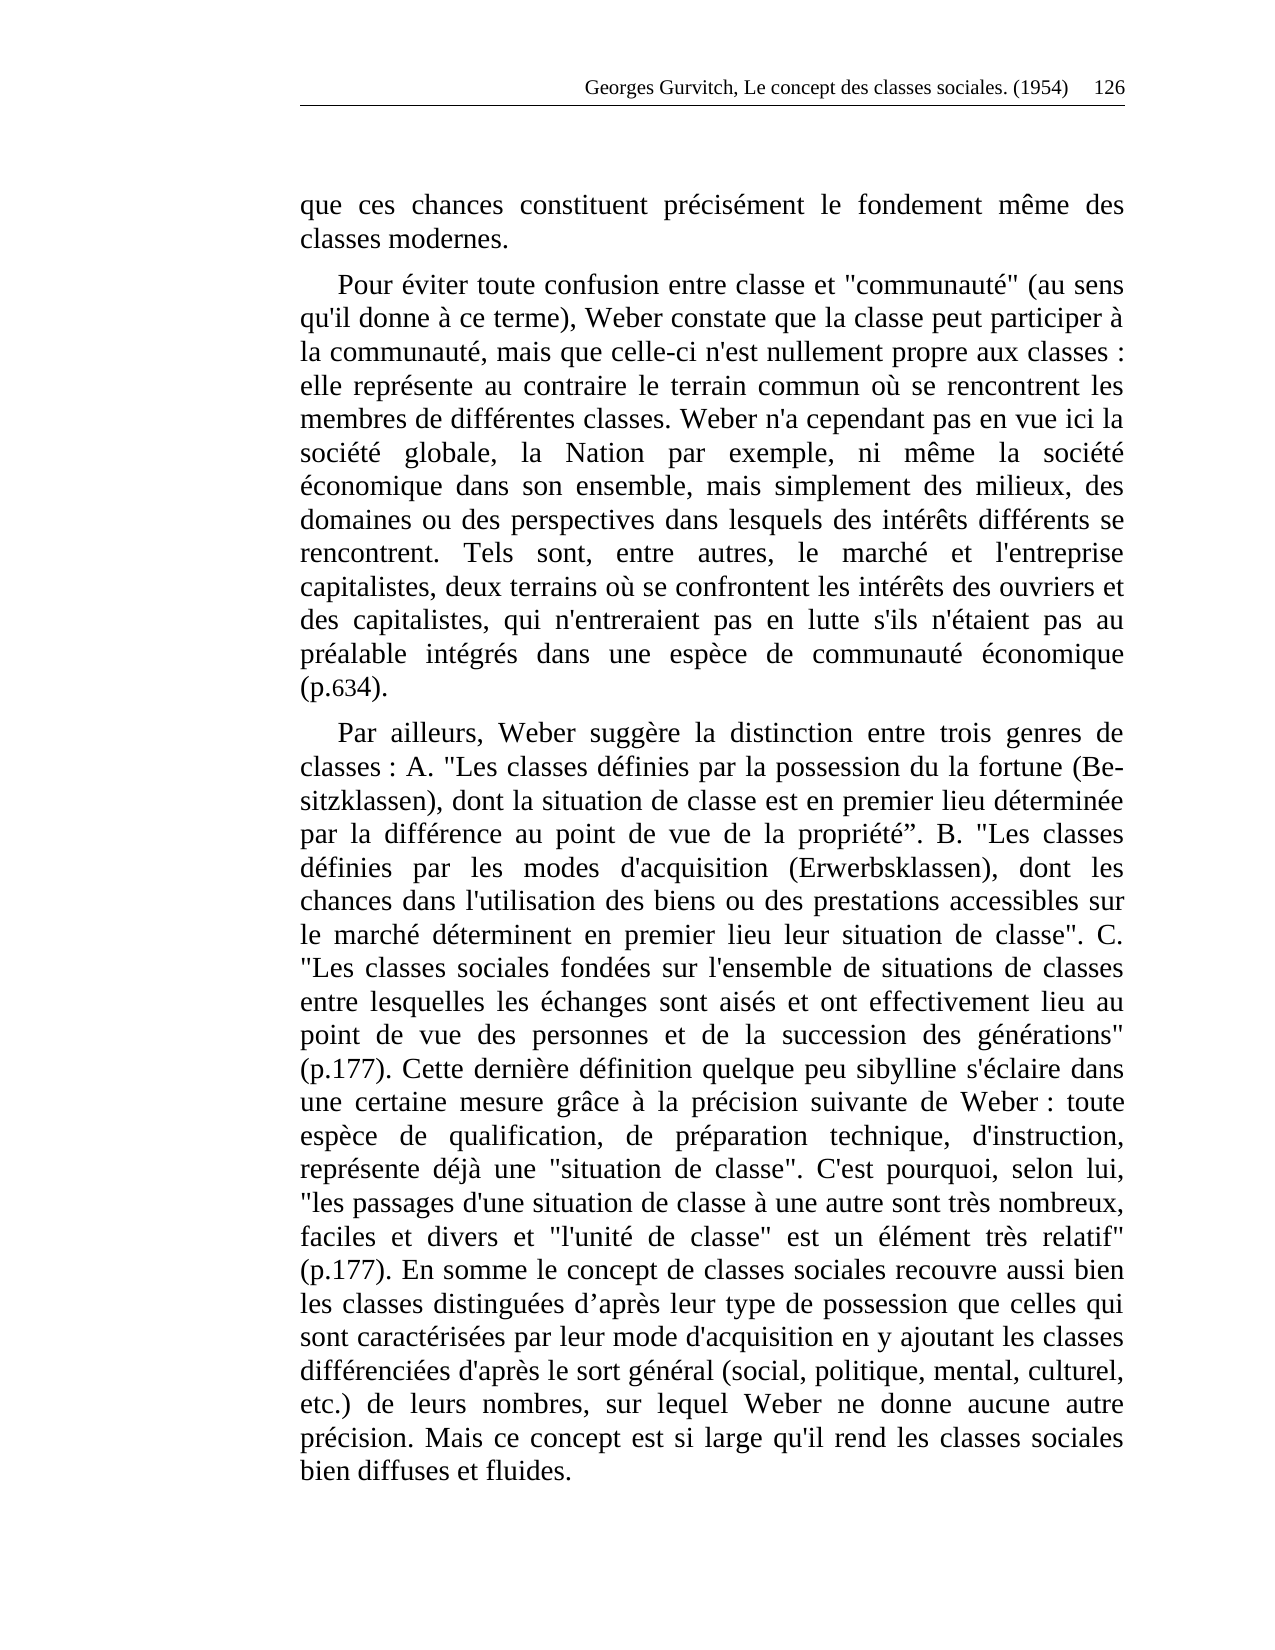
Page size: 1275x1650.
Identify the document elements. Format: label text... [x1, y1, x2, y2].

text Par ailleurs, Weber suggère la distinction entre trois genres de classes : A. "Les classes définies par la possession du la fortune (Be- sitzklassen), dont la situation de classe est en premier lieu déterminée par la différence au point de vue de la propriété”. B. "Les classes définies par les modes d'acquisition (Erwerbsklassen), dont les chances dans l'utilisation des biens ou des prestations accessibles sur le marché déterminent en premier lieu leur situation de classe". C. "Les classes sociales fondées sur l'ensemble de situations de classes entre lesquelles les échanges sont aisés et ont effectivement lieu au point de vue des personnes et de la succession des générations" (p.177). Cette dernière définition quelque peu sibylline s'éclaire dans une certaine mesure grâce à la précision suivante de Weber : toute espèce de qualification, de préparation technique, d'instruction, représente déjà une "situation de classe". C'est pourquoi, selon lui, "les passages d'une situation de classe à une autre sont très nombreux, faciles et divers et "l'unité de classe" est un élément très relatif" (p.177). En somme le concept de classes sociales recouvre aussi bien les classes distinguées d’après leur type de possession que celles qui sont caractérisées par leur mode d'acquisition en y ajoutant les classes différenciées d'après le sort général (social, politique, mental, culturel, etc.) de leurs nombres, sur lequel Weber ne donne aucune autre précision. Mais ce concept est si large qu'il rend les classes sociales bien diffuses et fluides. [300, 716, 1125, 1487]
text Pour éviter toute confusion entre classe et "communauté" (au sens qu'il donne à ce terme), Weber constate que la classe peut participer à la communauté, mais que celle-ci n'est nullement propre aux classes : elle représente au contraire le terrain commun où se rencontrent les membres de différentes classes. Weber n'a cependant pas en vue ici la société globale, la Nation par exemple, ni même la société économique dans son ensemble, mais simplement des milieux, des domaines ou des perspectives dans lesquels des intérêts différents se rencontrent. Tels sont, entre autres, le marché et l'entreprise capitalistes, deux terrains où se confrontent les intérêts des ouvriers et des capitalistes, qui n'entreraient pas en lutte s'ils n'étaient pas au préalable intégrés dans une espèce de communauté économique (p.634). [300, 267, 1125, 703]
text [300, 187, 1125, 254]
